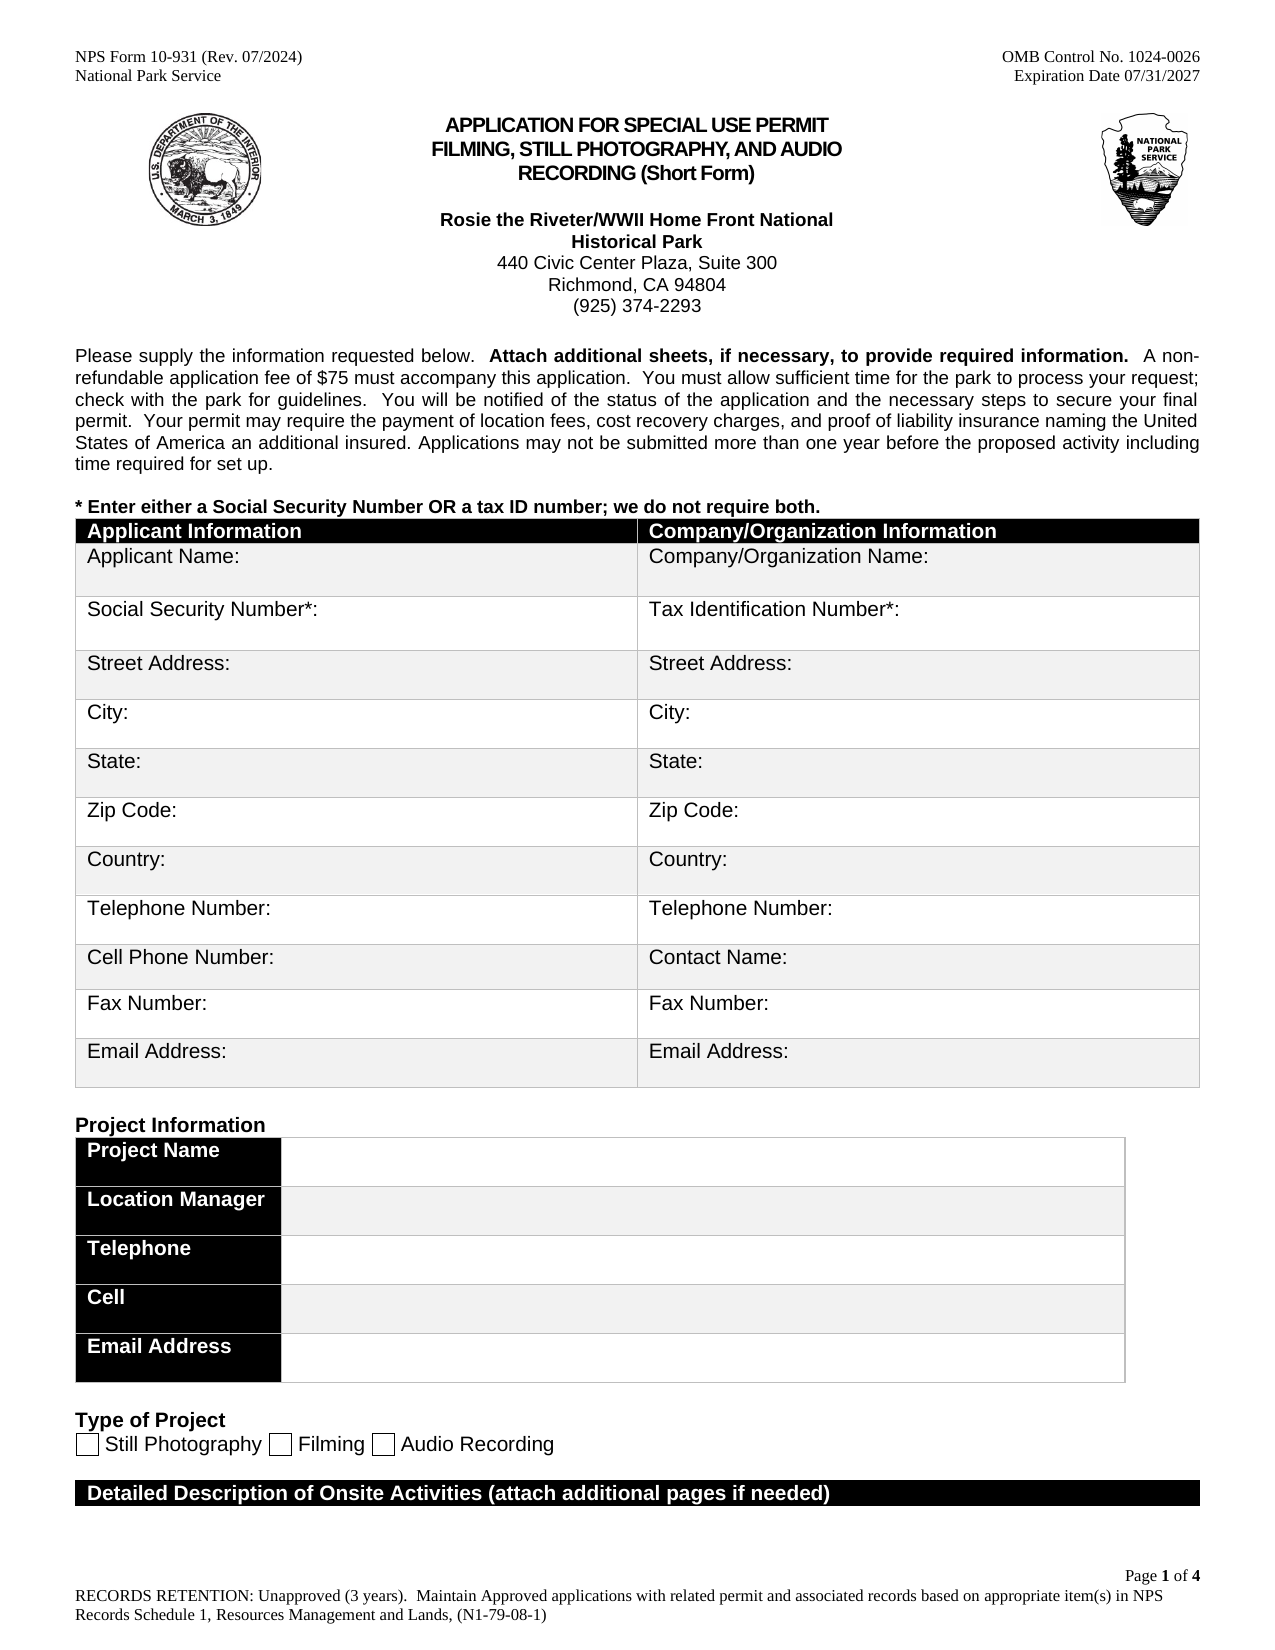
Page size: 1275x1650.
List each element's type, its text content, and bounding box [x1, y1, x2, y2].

table_header Project Name [76, 1138, 281, 1186]
picture [148, 113, 262, 226]
table_cell Email Address [76, 1334, 281, 1382]
table_cell [282, 1236, 1124, 1284]
subtitle Type of Project [75, 1408, 1200, 1432]
table_cell Company/Organization Name: [638, 544, 1199, 596]
table_header Company/Organization Information [638, 519, 1199, 543]
picture [1101, 113, 1188, 226]
table_cell Telephone Number: [638, 896, 1199, 943]
table_cell Street Address: [76, 651, 637, 699]
table_cell Email Address: [638, 1039, 1199, 1087]
table_cell [282, 1285, 1124, 1333]
table_cell Country: [76, 847, 637, 894]
table_header Applicant Information [76, 519, 637, 543]
table_cell Street Address: [638, 651, 1199, 699]
table_cell City: [76, 700, 637, 748]
table_cell Social Security Number*: [76, 597, 637, 650]
table_header Detailed Description of Onsite Activities (attach additional pages if needed) [76, 1481, 1199, 1505]
table_cell Location Manager [76, 1187, 281, 1235]
table_cell City: [638, 700, 1199, 748]
table_cell Zip Code: [76, 798, 637, 846]
table_cell Telephone [76, 1236, 281, 1284]
table_cell Cell Phone Number: [76, 945, 637, 989]
table_cell Contact Name: [638, 945, 1199, 989]
table_cell State: [76, 749, 637, 797]
table_cell Country: [638, 847, 1199, 894]
table_cell Applicant Name: [76, 544, 637, 596]
table_cell Zip Code: [638, 798, 1199, 846]
table_cell Tax Identification Number*: [638, 597, 1199, 650]
text * Enter either a Social Security Number OR a tax ID number; we do not require both. [75, 496, 1200, 518]
text Please supply the information requested below. Attach additional sheets, if necessary, to provide required information. A non-refundable application fee of $75 must accompany this application. You must allow sufficient time for the park to process your request; check with the park for guidelines. You will be notified of the status of the application and the necessary steps to secure your final permit. Your permit may require the payment of location fees, cost recovery charges, and proof of liability insurance naming the United States of America an additional insured. Applications may not be submitted more than one year before the proposed activity including time required for set up. [75, 345, 1200, 475]
table_cell Cell [76, 1285, 281, 1333]
text Still Photography Filming Audio Recording [75, 1432, 1200, 1456]
table_header [282, 1138, 1124, 1186]
table_cell Fax Number: [638, 990, 1199, 1038]
table_cell Fax Number: [76, 990, 637, 1038]
table_cell [282, 1334, 1124, 1382]
table_cell State: [638, 749, 1199, 797]
table_cell Telephone Number: [76, 896, 637, 943]
table_cell Email Address: [76, 1039, 637, 1087]
table_cell [282, 1187, 1124, 1235]
subtitle Project Information [75, 1113, 1200, 1137]
